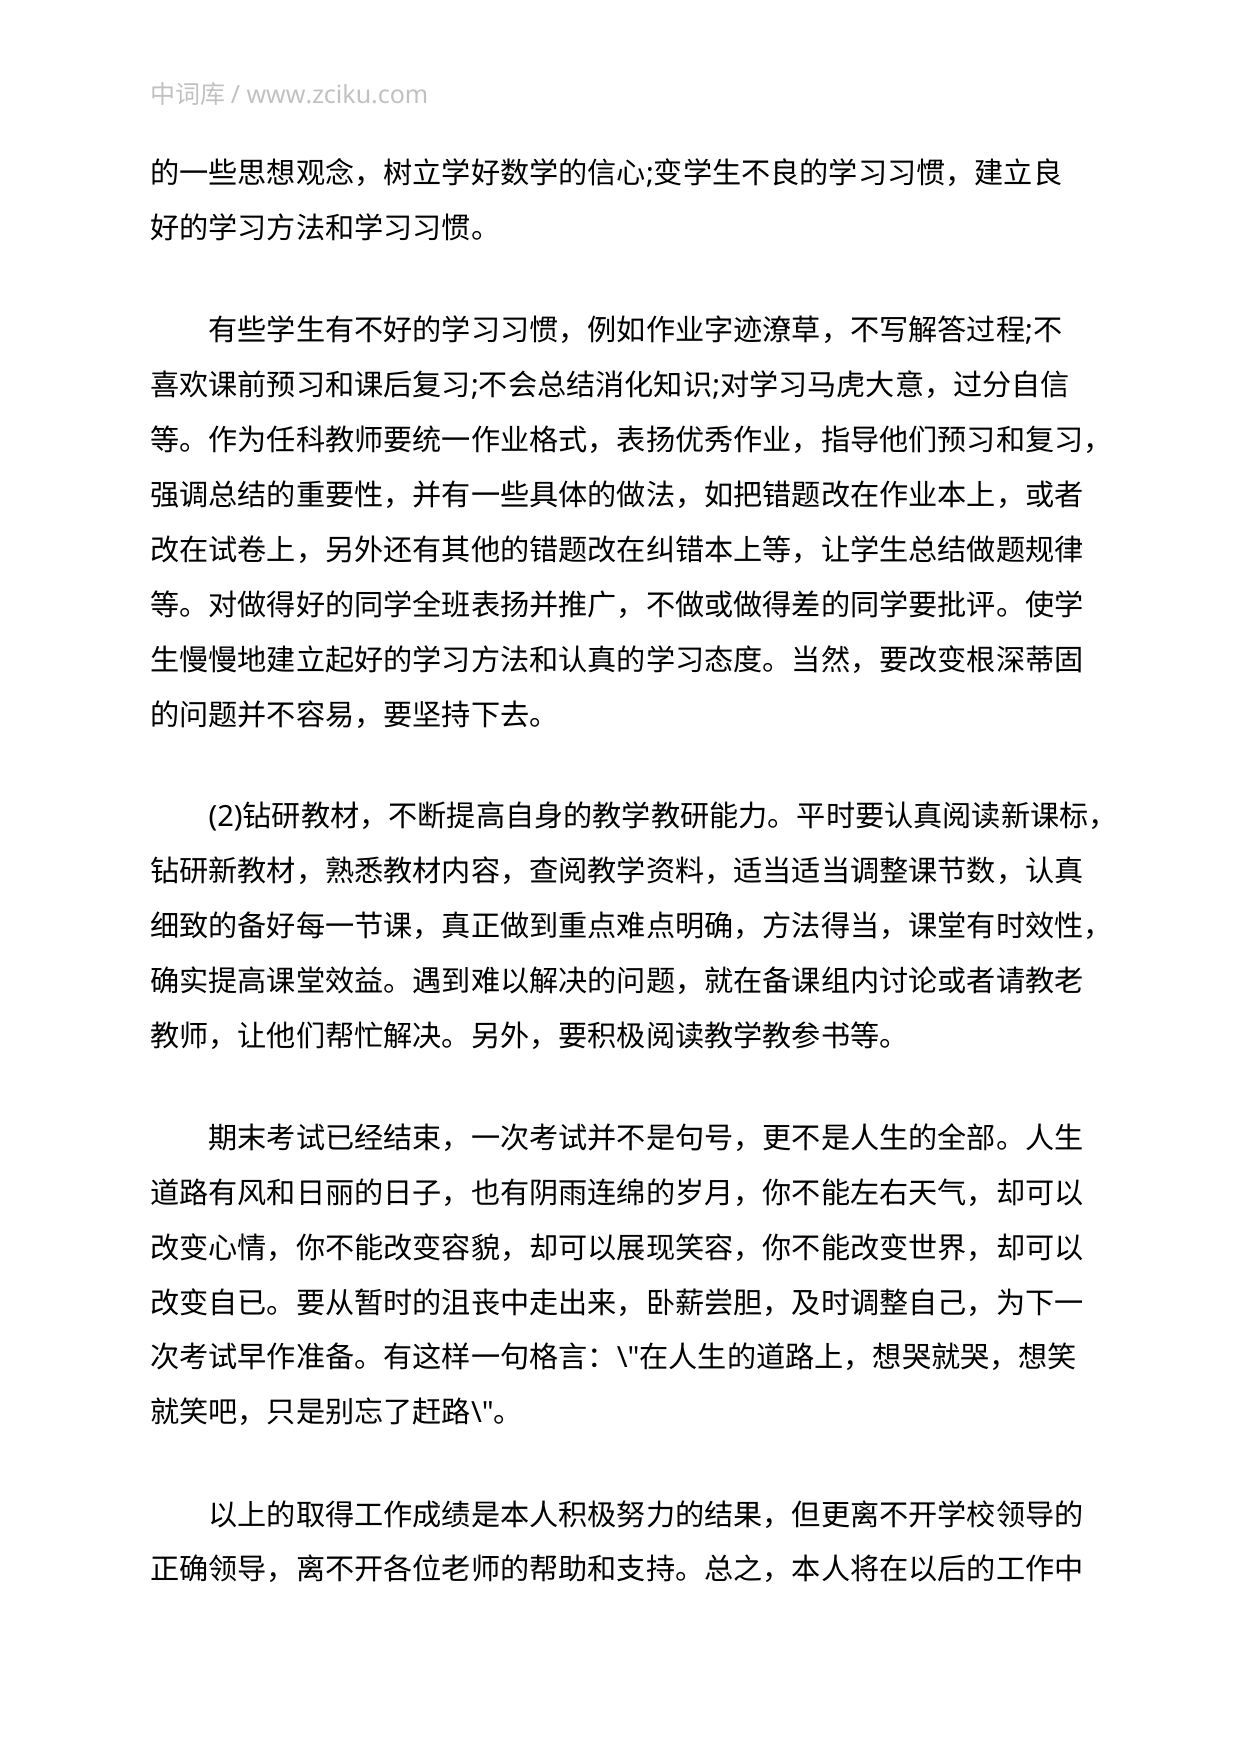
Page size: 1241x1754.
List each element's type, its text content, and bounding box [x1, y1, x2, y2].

text (2)钻研教材，不断提高自身的教学教研能力。平时要认真阅读新课标，钻研新教材，熟悉教材内容，查阅教学资料，适当适当调整课节数，认真细致的备好每一节课，真正做到重点难点明确，方法得当，课堂有时效性，确实提高课堂效益。遇到难以解决的问题，就在备课组内讨论或者请教老教师，让他们帮忙解决。另外，要积极阅读教学教参书等。 [150, 793, 1090, 1055]
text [150, 1491, 1090, 1588]
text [150, 150, 1090, 247]
text 有些学生有不好的学习习惯，例如作业字迹潦草，不写解答过程;不喜欢课前预习和课后复习;不会总结消化知识;对学习马虎大意，过分自信等。作为任科教师要统一作业格式，表扬优秀作业，指导他们预习和复习，强调总结的重要性，并有一些具体的做法，如把错题改在作业本上，或者改在试卷上，另外还有其他的错题改在纠错本上等，让学生总结做题规律等。对做得好的同学全班表扬并推广，不做或做得差的同学要批评。使学生慢慢地建立起好的学习方法和认真的学习态度。当然，要改变根深蒂固的问题并不容易，要坚持下去。 [150, 307, 1090, 733]
text 期末考试已经结束，一次考试并不是句号，更不是人生的全部。人生道路有风和日丽的日子，也有阴雨连绵的岁月，你不能左右天气，却可以改变心情，你不能改变容貌，却可以展现笑容，你不能改变世界，却可以改变自已。要从暂时的沮丧中走出来，卧薪尝胆，及时调整自己，为下一次考试早作准备。有这样一句格言：\"在人生的道路上，想哭就哭，想笑就笑吧，只是别忘了赶路\"。 [150, 1114, 1090, 1431]
